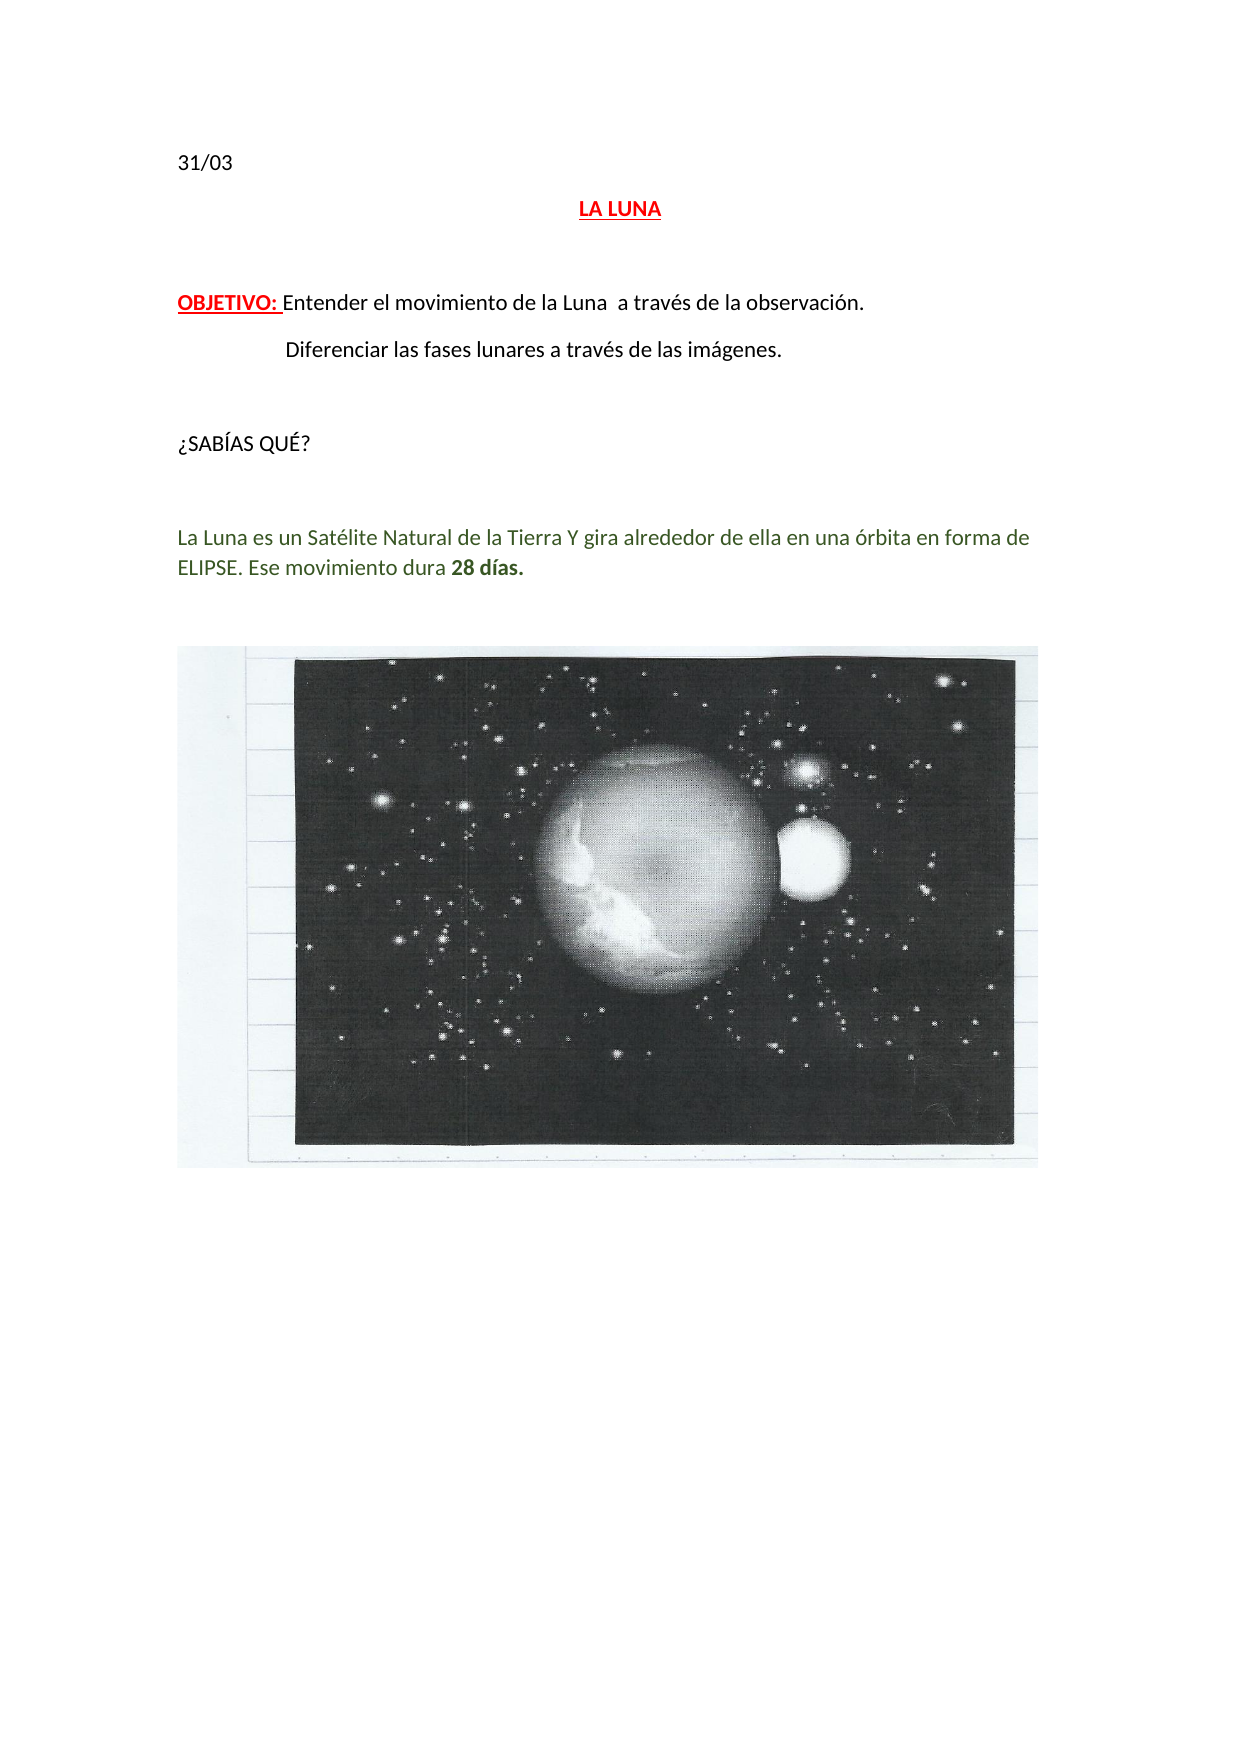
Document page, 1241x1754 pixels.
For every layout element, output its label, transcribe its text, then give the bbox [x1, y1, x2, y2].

picture [177, 646, 1039, 1168]
text LA LUNA [177, 194, 1063, 222]
text 31/03 [177, 148, 1063, 176]
text Diferenciar las fases lunares a través de las imágenes. [177, 335, 1063, 363]
text OBJETIVO: Entender el movimiento de la Luna a través de la observación. [177, 288, 1063, 316]
text La Luna es un Satélite Natural de la Tierra Y gira alrededor de ella en una órbita en forma de ELIPSE. Ese movimiento dura 28 días. [177, 523, 1063, 581]
text ¿SABÍAS QUÉ? [177, 429, 1063, 457]
